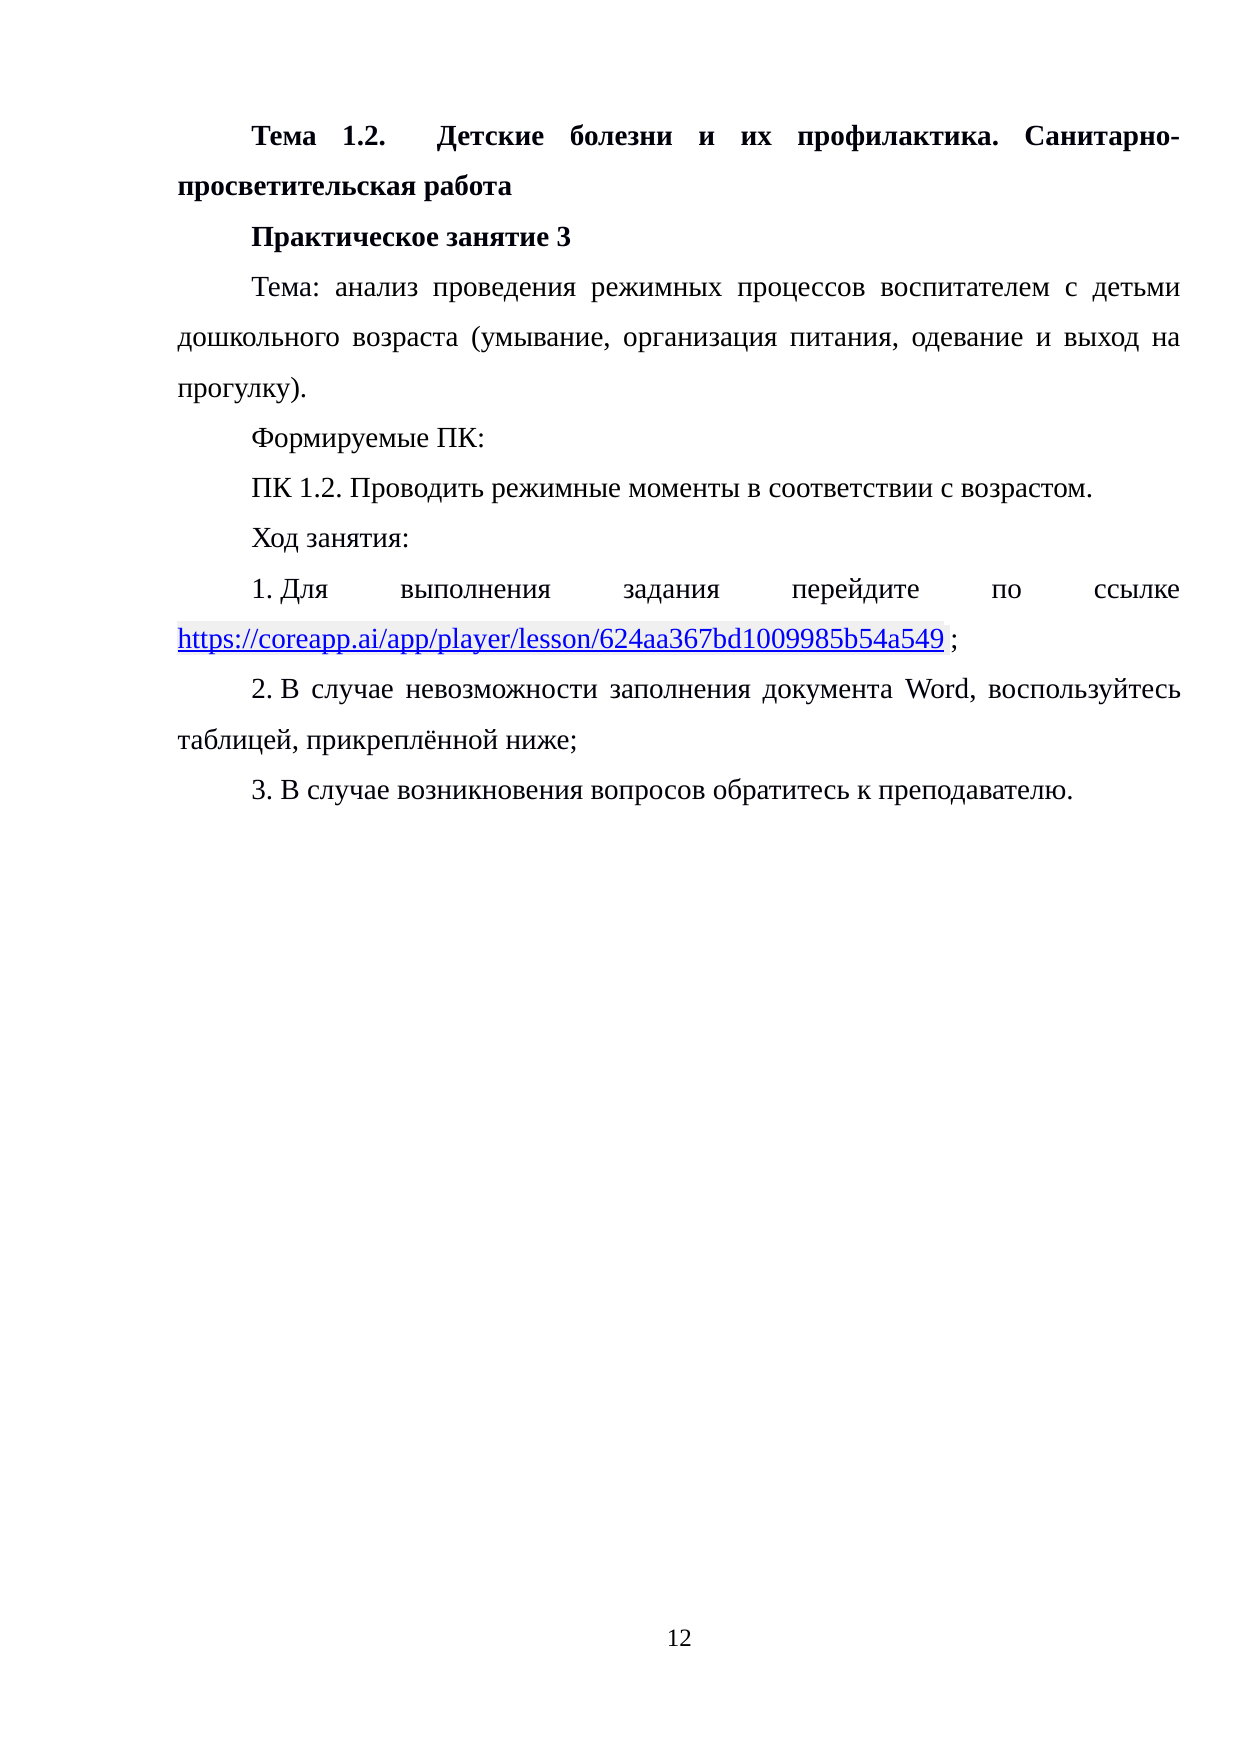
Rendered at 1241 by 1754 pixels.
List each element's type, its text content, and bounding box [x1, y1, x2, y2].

list Для выполнения задания перейдите по ссылке https://coreapp.ai/app/player/lesson/624aa367bd1009985b54a549 ; [177, 571, 1181, 655]
text Формируемые ПК: [177, 420, 1181, 453]
text Практическое занятие 3 [177, 219, 1181, 252]
list В случае невозможности заполнения документа Word, воспользуйтесь таблицей, прикреплённой ниже; [177, 672, 1181, 756]
text Тема: анализ проведения режимных процессов воспитателем с детьми дошкольного возраста (умывание, организация питания, одевание и выход на прогулку). [177, 269, 1181, 403]
text Ход занятия: [177, 521, 1181, 554]
text ПК 1.2. Проводить режимные моменты в соответствии с возрастом. [177, 470, 1181, 504]
text Тема 1.2. Детские болезни и их профилактика. Санитарно-просветительская работа [177, 118, 1181, 202]
list В случае возникновения вопросов обратитесь к преподавателю. [177, 772, 1181, 806]
